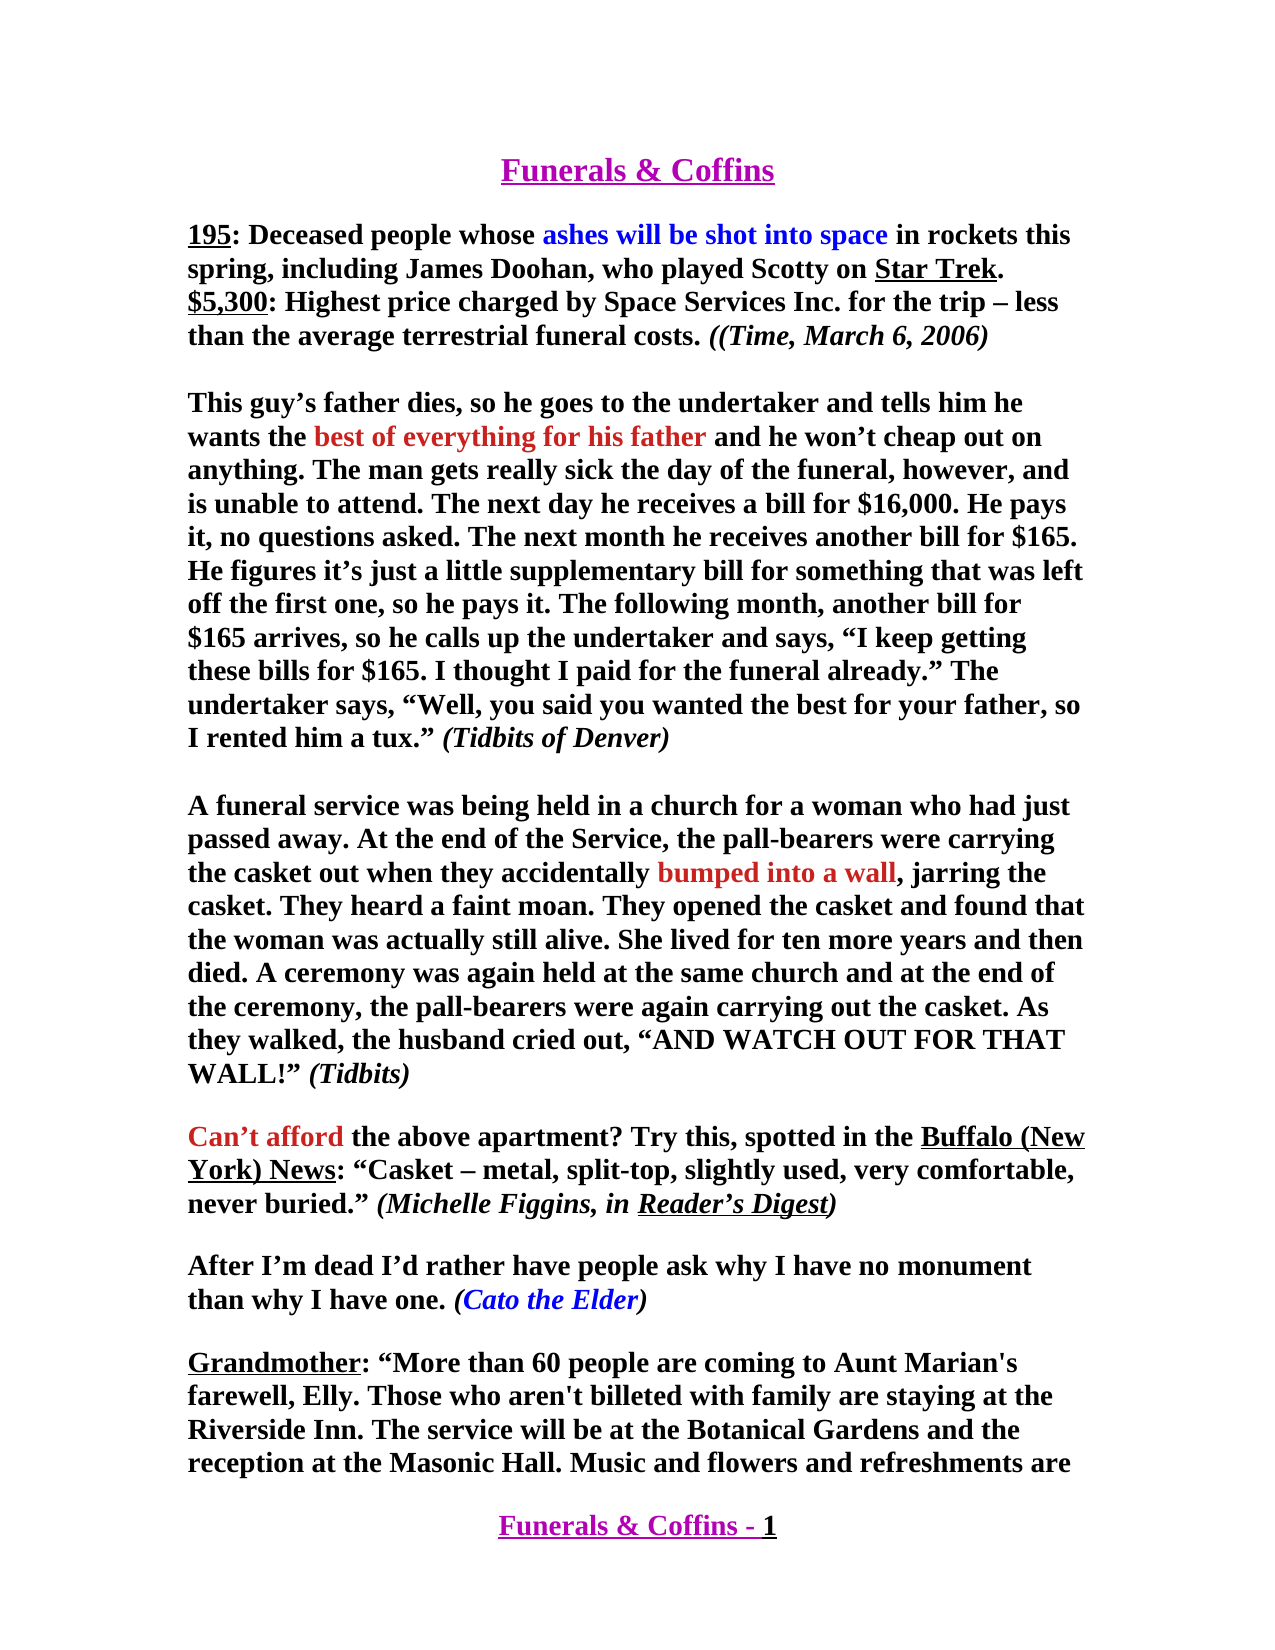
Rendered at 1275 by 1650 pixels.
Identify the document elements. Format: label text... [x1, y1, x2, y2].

text 195: Deceased people whose ashes will be shot into space in rockets this spring, including James Doohan, who played Scotty on Star Trek. $5,300: Highest price charged by Space Services Inc. for the trip – less than the average terrestrial funeral costs. ((Time, March 6, 2006) [187, 217, 1087, 352]
text Can’t afford the above apartment? Try this, spotted in the Buffalo (New York) News: “Casket – metal, split-top, slightly used, very comfortable, never buried.” (Michelle Figgins, in Reader’s Digest) [187, 1119, 1087, 1219]
text After I’m dead I’d rather have people ask why I have no monument than why I have one. (Cato the Elder) [187, 1248, 1087, 1316]
text A funeral service was being held in a church for a woman who had just passed away. At the end of the Service, the pall-bearers were carrying the casket out when they accidentally bumped into a wall, jarring the casket. They heard a faint moan. They opened the casket and found that the woman was actually still alive. She lived for ten more years and then died. A ceremony was again held at the same church and at the end of the ceremony, the pall-bearers were again carrying out the casket. As they walked, the husband cried out, “AND WATCH OUT FOR THAT WALL!” (Tidbits) [187, 788, 1087, 1089]
text This guy’s father dies, so he goes to the undertaker and tells him he wants the best of everything for his father and he won’t cheap out on anything. The man gets really sick the day of the funeral, however, and is unable to attend. The next day he receives a bill for $16,000. He pays it, no questions asked. The next month he receives another bill for $165. He figures it’s just a little supplementary bill for something that was left off the first one, so he pays it. The following month, another bill for $165 arrives, so he calls up the undertaker and says, “I keep getting these bills for $165. I thought I paid for the funeral already.” The undertaker says, “Well, you said you wanted the best for your father, so I rented him a tux.” (Tidbits of Denver) [187, 385, 1087, 754]
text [187, 1345, 1087, 1479]
text Funerals & Coffins [187, 150, 1087, 188]
